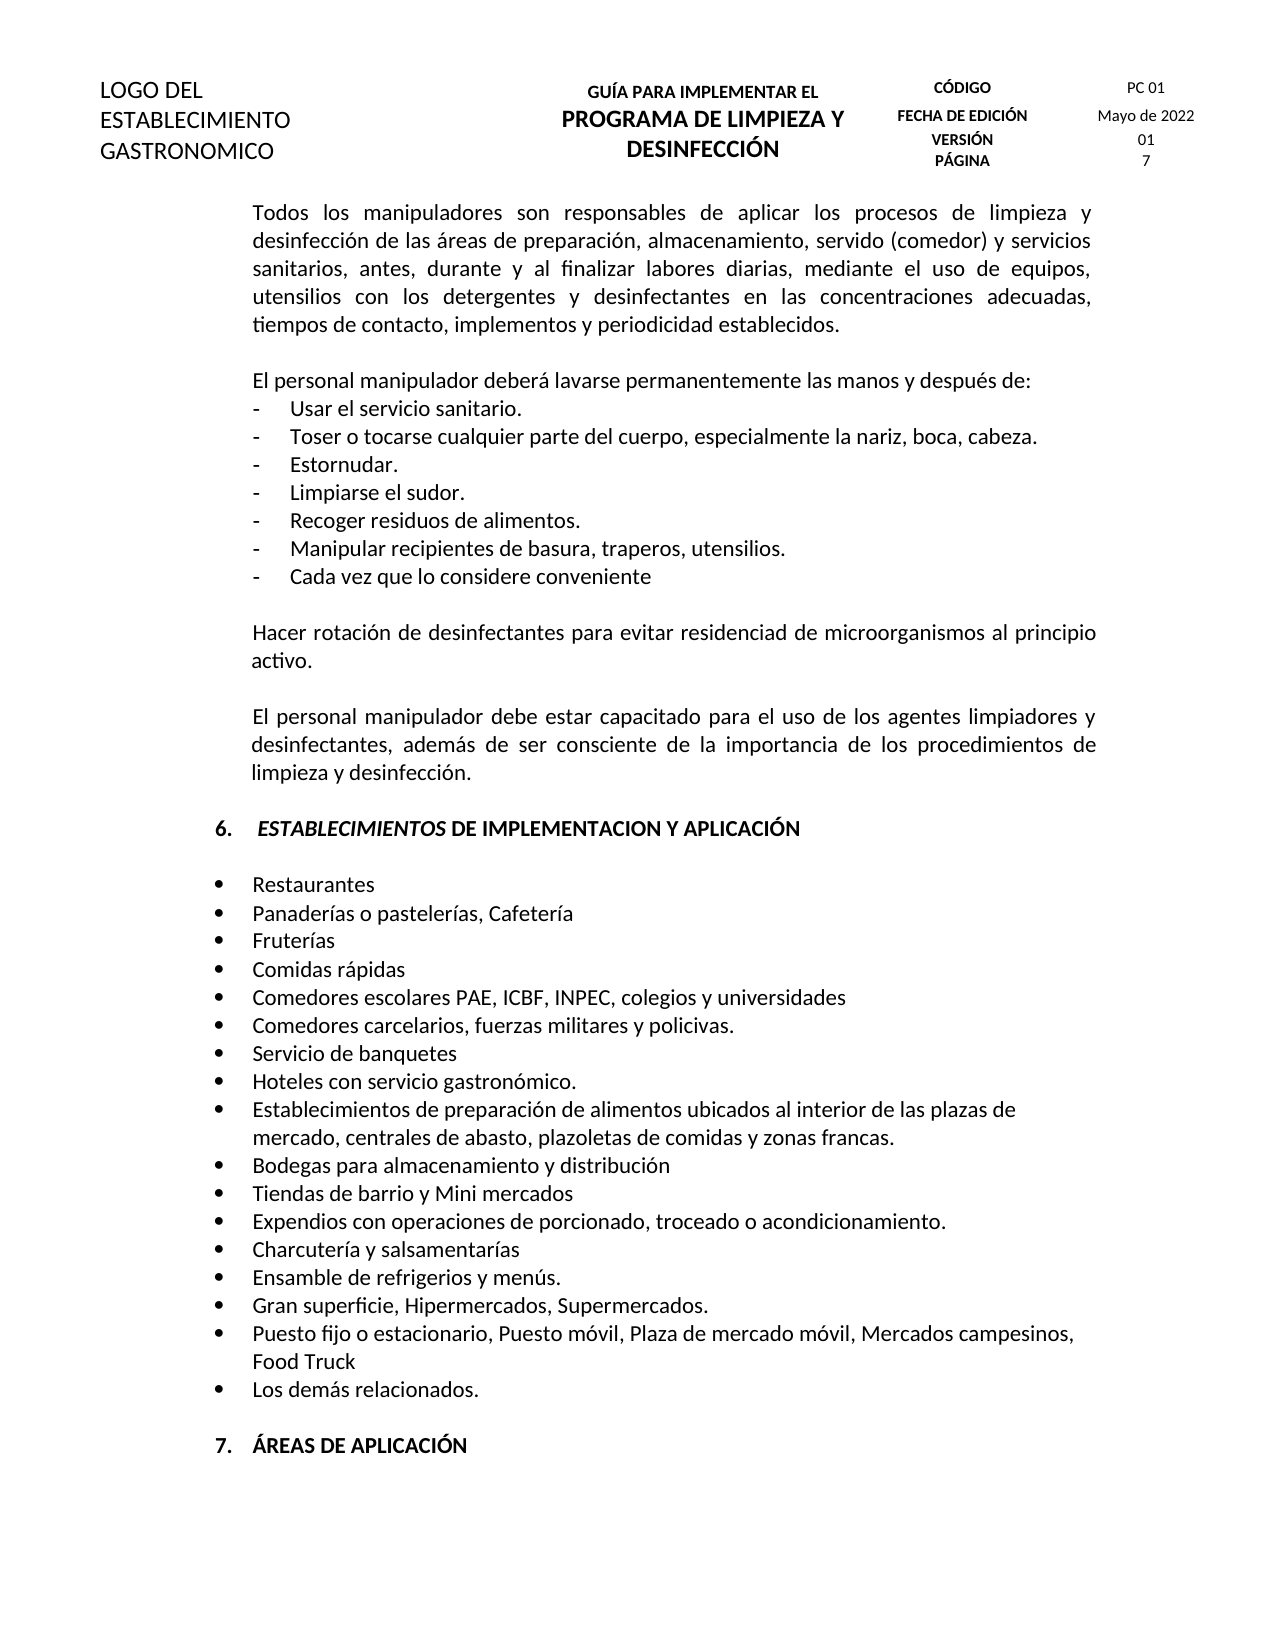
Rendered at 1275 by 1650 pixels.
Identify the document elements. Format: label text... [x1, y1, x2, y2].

list Fruterías [215, 927, 1098, 955]
list Gran superficie, Hipermercados, Supermercados. [215, 1291, 1098, 1319]
list Panaderías o pastelerías, Cafetería [215, 899, 1098, 927]
list Tiendas de barrio y Mini mercados [215, 1179, 1098, 1207]
text El personal manipulador deberá lavarse permanentemente las manos y después de: [252, 366, 1098, 394]
list Usar el servicio sanitario. [252, 394, 1098, 422]
list Puesto fijo o estacionario, Puesto móvil, Plaza de mercado móvil, Mercados campesinos, Food Truck [215, 1319, 1098, 1375]
list Hoteles con servicio gastronómico. [215, 1067, 1098, 1095]
list ÁREAS DE APLICACIÓN [215, 1431, 1098, 1459]
list Comedores carcelarios, fuerzas militares y policivas. [215, 1011, 1098, 1039]
list Ensamble de refrigerios y menús. [215, 1263, 1098, 1291]
list Toser o tocarse cualquier parte del cuerpo, especialmente la nariz, boca, cabeza. [252, 422, 1098, 450]
list Comedores escolares PAE, ICBF, INPEC, colegios y universidades [215, 983, 1098, 1011]
list Expendios con operaciones de porcionado, troceado o acondicionamiento. [215, 1207, 1098, 1235]
list Recoger residuos de alimentos. [252, 506, 1098, 534]
list Limpiarse el sudor. [252, 478, 1098, 506]
list Estornudar. [252, 450, 1098, 478]
list Manipular recipientes de basura, traperos, utensilios. [252, 534, 1098, 562]
text El personal manipulador debe estar capacitado para el uso de los agentes limpiadores y desinfectantes, además de ser consciente de la importancia de los procedimientos de limpieza y desinfección. [251, 702, 1098, 787]
list Servicio de banquetes [215, 1039, 1098, 1067]
list Charcutería y salsamentarías [215, 1235, 1098, 1263]
list ESTABLECIMIENTOS DE IMPLEMENTACION Y APLICACIÓN [215, 814, 1098, 843]
list Cada vez que lo considere conveniente [252, 562, 1098, 590]
list Restaurantes [215, 871, 1098, 899]
list Bodegas para almacenamiento y distribución [215, 1151, 1098, 1179]
text Hacer rotación de desinfectantes para evitar residenciad de microorganismos al principio activo. [251, 618, 1098, 674]
list Establecimientos de preparación de alimentos ubicados al interior de las plazas de mercado, centrales de abasto, plazoletas de comidas y zonas francas. [215, 1095, 1098, 1151]
list Los demás relacionados. [215, 1375, 1098, 1403]
text Todos los manipuladores son responsables de aplicar los procesos de limpieza y desinfección de las áreas de preparación, almacenamiento, servido (comedor) y servicios sanitarios, antes, durante y al finalizar labores diarias, mediante el uso de equipos, utensilios con los detergentes y desinfectantes en las concentraciones adecuadas, tiempos de contacto, implementos y periodicidad establecidos. [252, 198, 1093, 338]
list Comidas rápidas [215, 955, 1098, 983]
